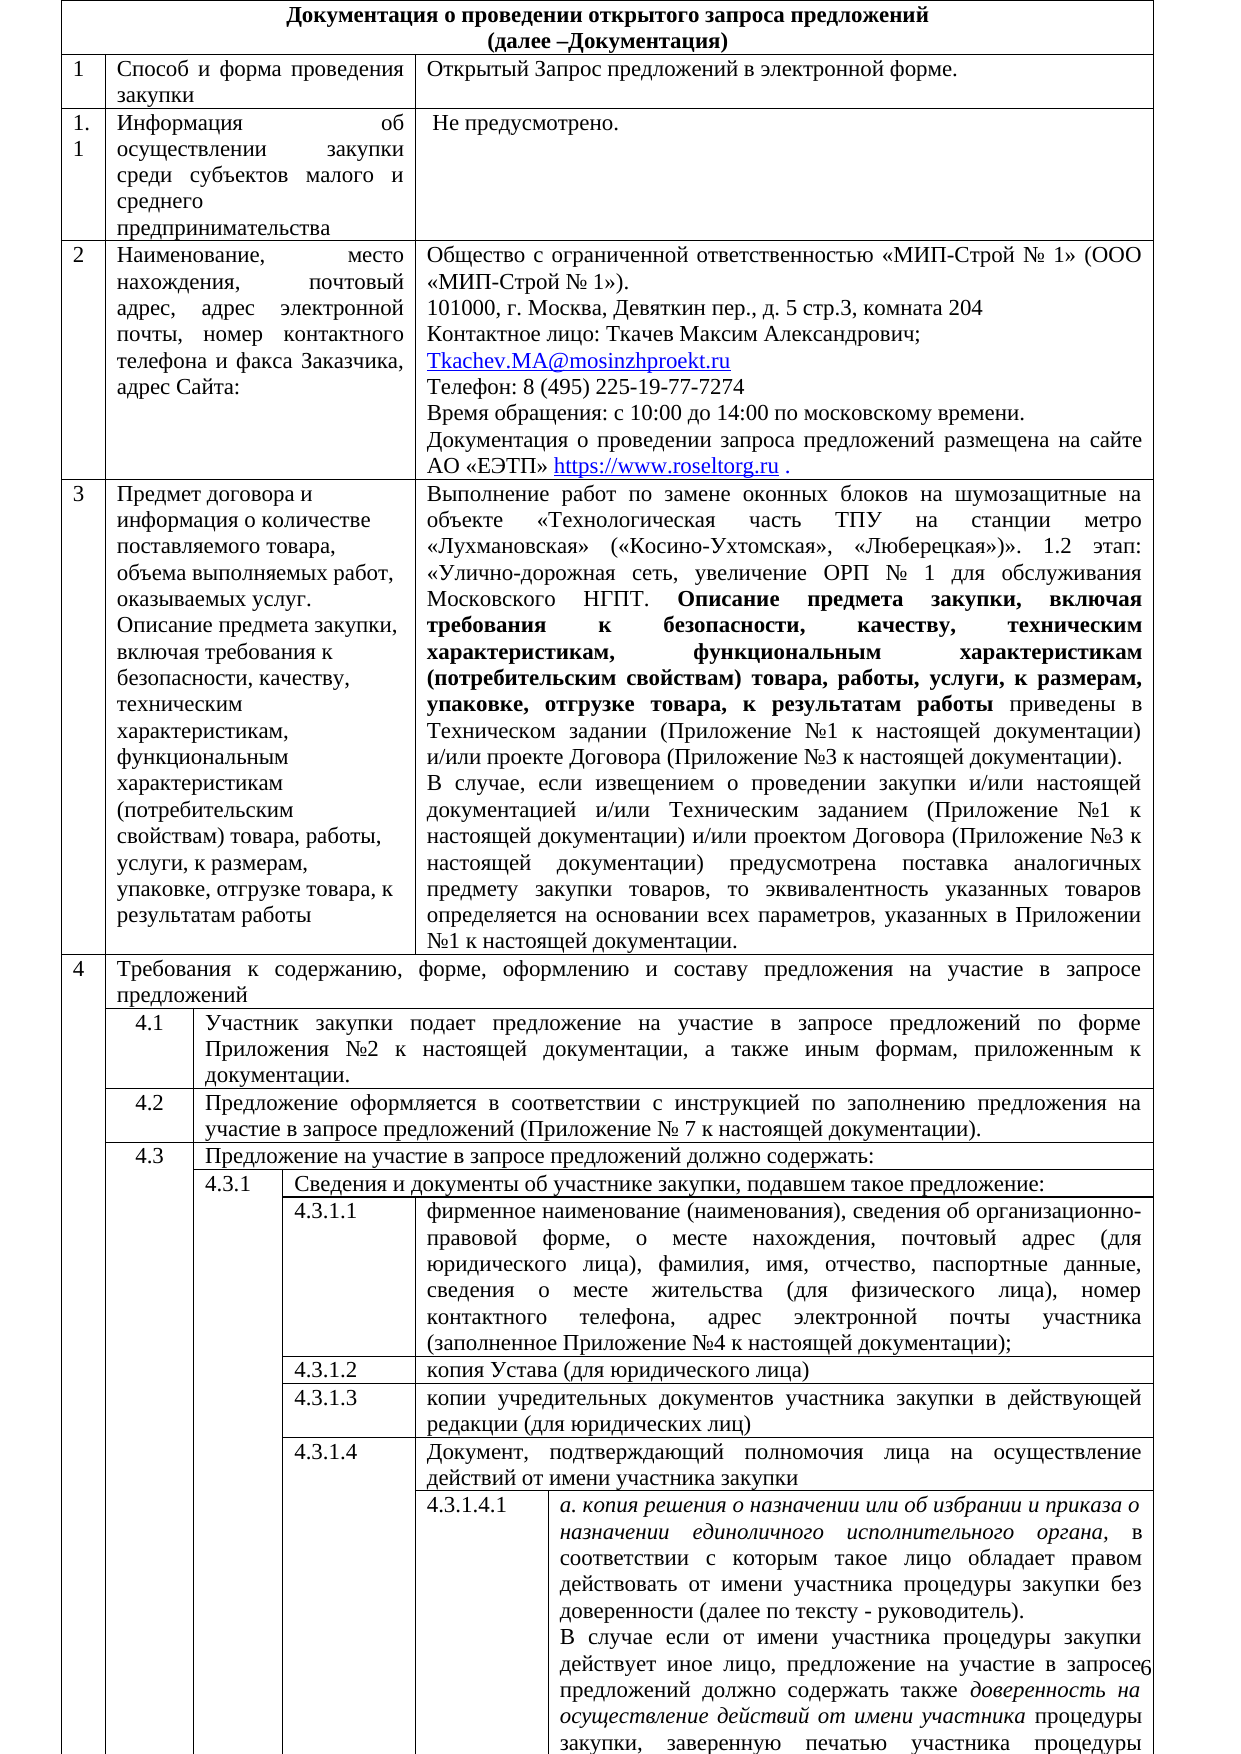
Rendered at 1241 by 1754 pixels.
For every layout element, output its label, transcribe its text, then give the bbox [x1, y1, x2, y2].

table_cell Требования к содержанию, форме, оформлению и составу предложения на участие в запросе предложений [106, 955, 1153, 1008]
table_cell Документ, подтверждающий полномочия лица на осуществление действий от имени участника закупки [416, 1438, 1153, 1490]
table_cell 3 [62, 480, 105, 954]
table_cell 4.3.1.3 [283, 1384, 415, 1437]
table_cell Участник закупки подает предложение на участие в запросе предложений по форме Приложения №2 к настоящей документации, а также иным формам, приложенным к документации. [194, 1009, 1153, 1088]
table_cell 4 [62, 955, 105, 1754]
table_cell Не предусмотрено. [416, 109, 1153, 240]
table_cell копия Устава (для юридического лица) [416, 1357, 1153, 1383]
table_header Документация о проведении открытого запроса предложений (далее –Документация) [62, 1, 1153, 54]
table_cell 4.3.1.4.1 [416, 1491, 548, 1754]
table_cell а. копия решения о назначении или об избрании и приказа о назначении единоличного исполнительного органа, в соответствии с которым такое лицо обладает правом действовать от имени участника процедуры закупки без доверенности (далее по тексту - руководитель). В случае если от имени участника процедуры закупки действует иное лицо, предложение на участие в запросе предложений должно содержать также доверенность на осуществление действий от имени участника процедуры закупки, заверенную печатью участника процедуры закупки и подписанную руководителем участника процедуры закупки (для юридических лиц) или уполномоченным этим руководителем лицом, либо нотариально заверенную копию такой доверенности. В случае если указанная доверенность подписана лицом, уполномоченным руководителем участника процедуры закупки, предложение на участие в запросе предложений должна содержать также документ, подтверждающий полномочия такого лица; б. копия приказа о назначении всех предусмотренных уставом юридического лица действующих органов управления (в случае наличия, для юридического лица). [549, 1491, 1153, 1754]
table_cell Способ и форма проведения закупки [106, 55, 415, 107]
table_cell Информация об осуществлении закупки среди субъектов малого и среднего предпринимательства [106, 109, 415, 240]
table_cell Открытый Запрос предложений в электронной форме. [416, 55, 1153, 107]
table_cell 4.3.1.1 [283, 1198, 415, 1356]
table_cell 4.3 [106, 1143, 193, 1754]
table_cell 4.1 [106, 1009, 193, 1088]
table_cell Наименование, место нахождения, почтовый адрес, адрес электронной почты, номер контактного телефона и факса Заказчика, адрес Сайта: [106, 241, 415, 478]
table_cell копии учредительных документов участника закупки в действующей редакции (для юридических лиц) [416, 1384, 1153, 1437]
table_cell Общество с ограниченной ответственностью «МИП-Строй № 1» (ООО «МИП-Строй № 1»). 101000, г. Москва, Девяткин пер., д. 5 стр.3, комната 204 Контактное лицо: Ткачев Максим Александрович; Tkachev.MA@mosinzhproekt.ru Телефон: 8 (495) 225-19-77-7274 Время обращения: с 10:00 до 14:00 по московскому времени. Документация о проведении запроса предложений размещена на сайте АО «ЕЭТП» https://www.roseltorg.ru . [416, 241, 1153, 478]
table_cell фирменное наименование (наименования), сведения об организационно-правовой форме, о месте нахождения, почтовый адрес (для юридического лица), фамилия, имя, отчество, паспортные данные, сведения о месте жительства (для физического лица), номер контактного телефона, адрес электронной почты участника (заполненное Приложение №4 к настоящей документации); [416, 1198, 1153, 1356]
table_cell 1.1 [62, 109, 105, 240]
table_cell 4.3.1.2 [283, 1357, 415, 1383]
table_cell Сведения и документы об участнике закупки, подавшем такое предложение: [283, 1170, 1153, 1196]
table_cell Предложение оформляется в соответствии с инструкцией по заполнению предложения на участие в запросе предложений (Приложение № 7 к настоящей документации). [194, 1089, 1153, 1142]
table_cell 4.3.1.4 [283, 1438, 415, 1754]
table_cell 1 [62, 55, 105, 107]
table_cell 4.2 [106, 1089, 193, 1142]
table_cell 2 [62, 241, 105, 478]
table_cell Предмет договора и информация о количестве поставляемого товара, объема выполняемых работ, оказываемых услуг. Описание предмета закупки, включая требования к безопасности, качеству, техническим характеристикам, функциональным характеристикам (потребительским свойствам) товара, работы, услуги, к размерам, упаковке, отгрузке товара, к результатам работы [106, 480, 415, 954]
table_cell 4.3.1 [194, 1170, 282, 1754]
table_cell Выполнение работ по замене оконных блоков на шумозащитные на объекте «Технологическая часть ТПУ на станции метро «Лухмановская» («Косино-Ухтомская», «Люберецкая»)». 1.2 этап: «Улично-дорожная сеть, увеличение ОРП № 1 для обслуживания Московского НГПТ. Описание предмета закупки, включая требования к безопасности, качеству, техническим характеристикам, функциональным характеристикам (потребительским свойствам) товара, работы, услуги, к размерам, упаковке, отгрузке товара, к результатам работы приведены в Техническом задании (Приложение №1 к настоящей документации) и/или проекте Договора (Приложение №3 к настоящей документации). В случае, если извещением о проведении закупки и/или настоящей документацией и/или Техническим заданием (Приложение №1 к настоящей документации) и/или проектом Договора (Приложение №3 к настоящей документации) предусмотрена поставка аналогичных предмету закупки товаров, то эквивалентность указанных товаров определяется на основании всех параметров, указанных в Приложении №1 к настоящей документации. [416, 480, 1153, 954]
table_cell Предложение на участие в запросе предложений должно содержать: [194, 1143, 1153, 1169]
